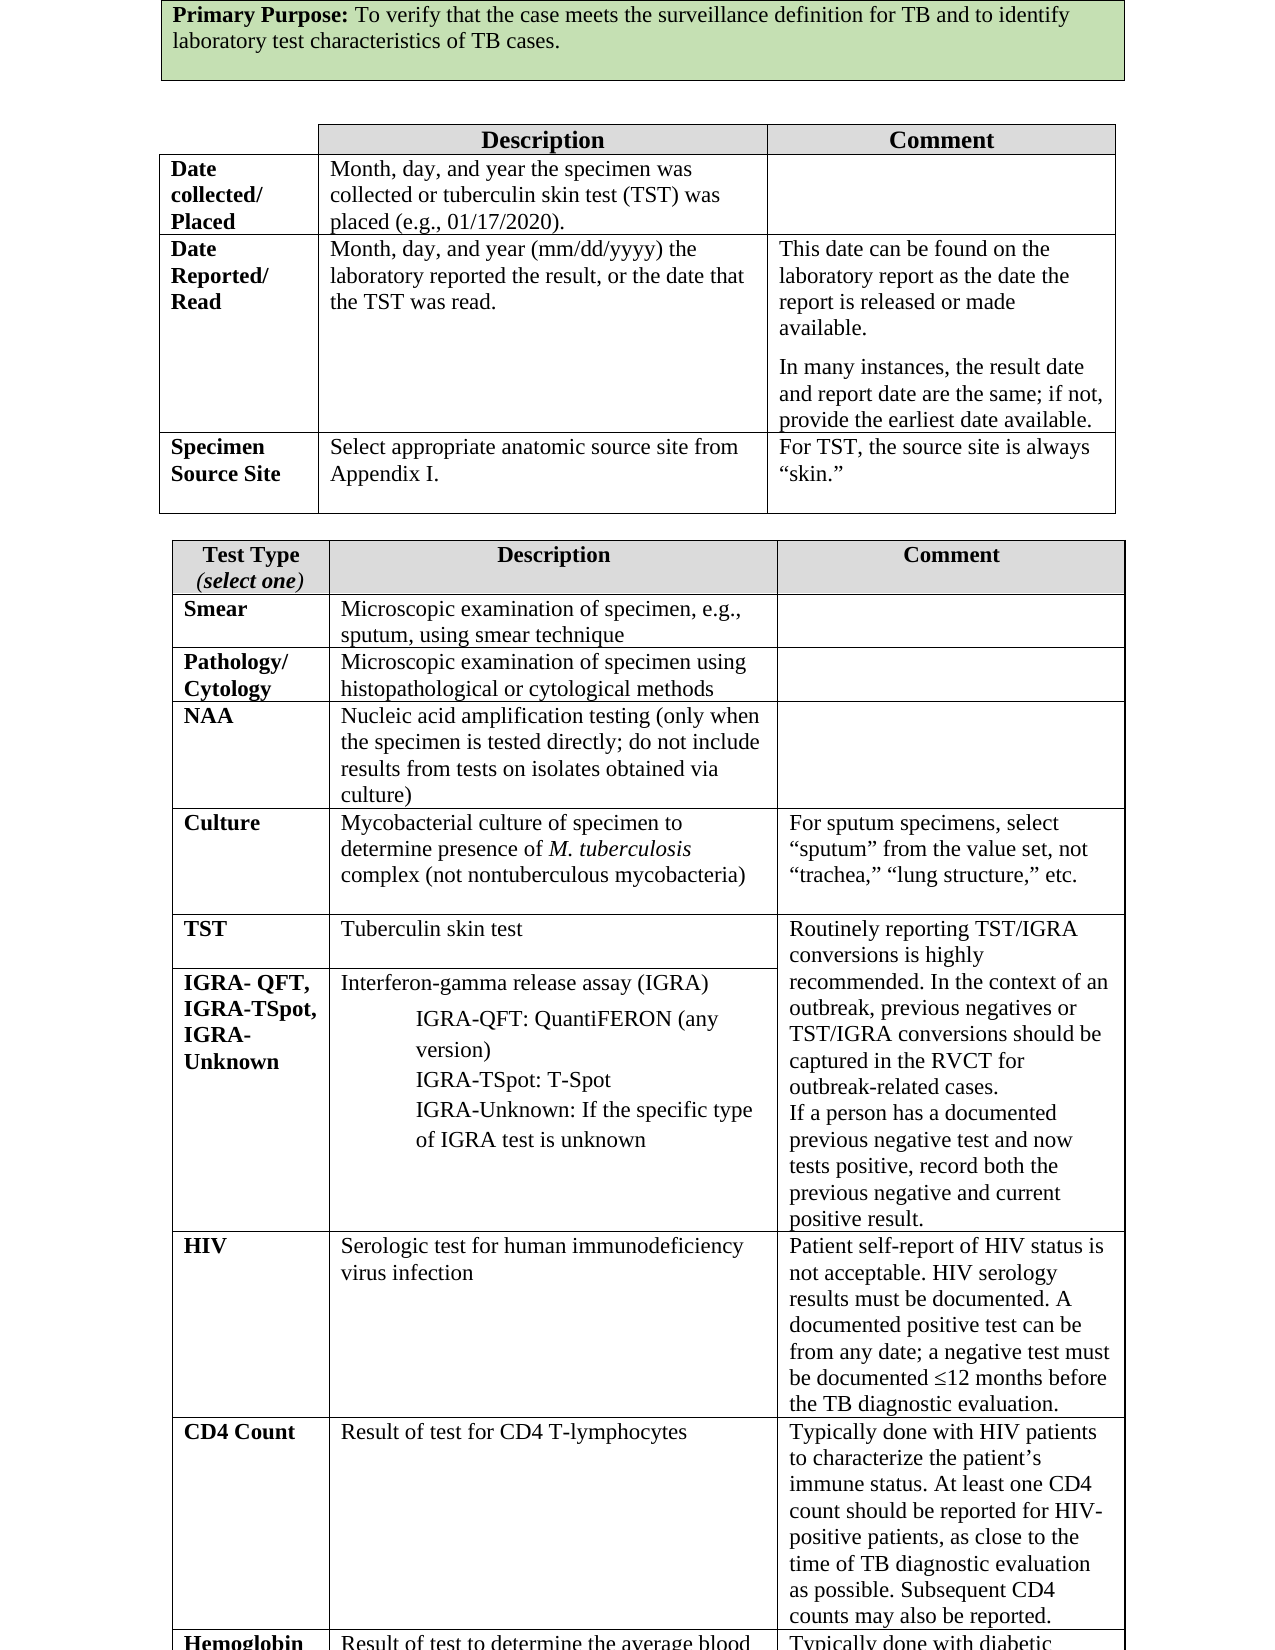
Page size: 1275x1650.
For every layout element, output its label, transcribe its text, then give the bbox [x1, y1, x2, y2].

table_header Guidelines for Entering TST Results Interpreting the TST Reaction [150, 0, 1125, 1650]
